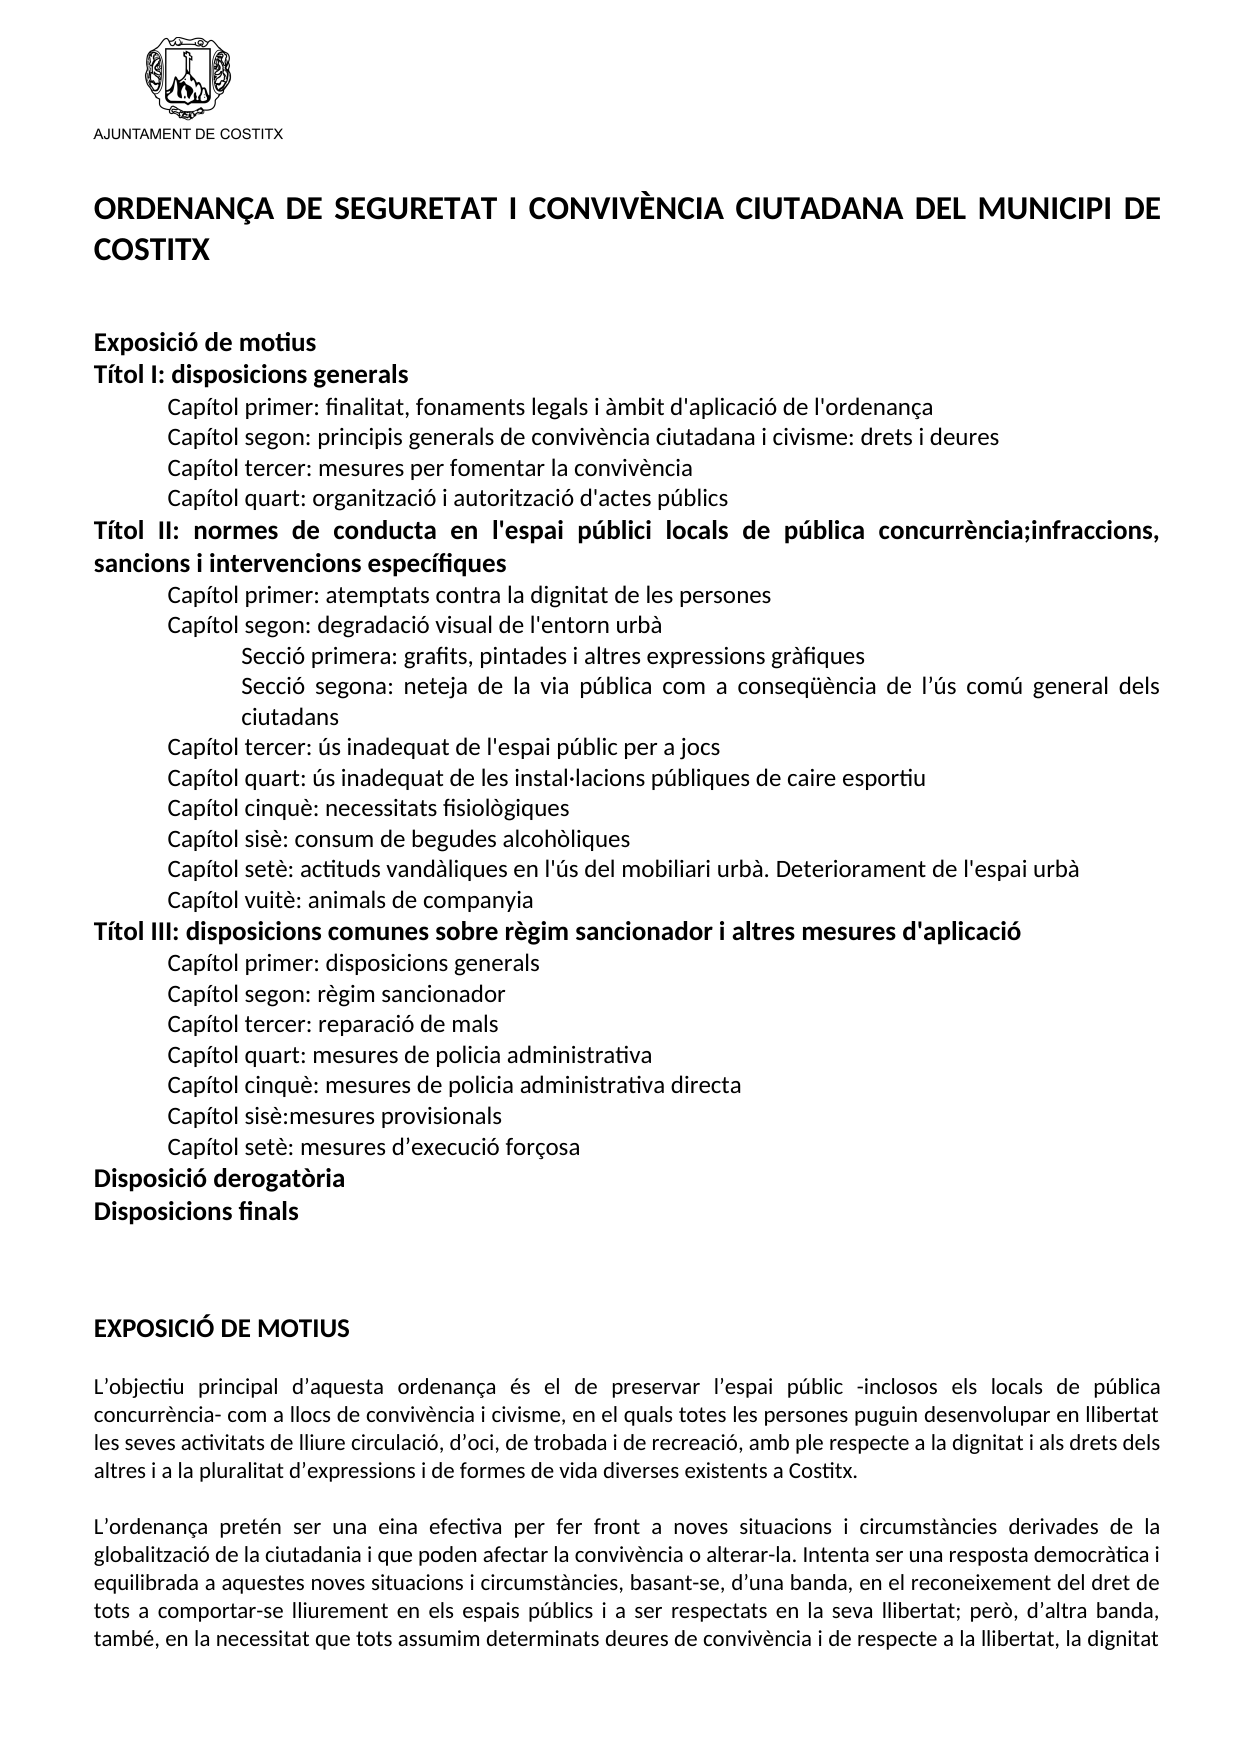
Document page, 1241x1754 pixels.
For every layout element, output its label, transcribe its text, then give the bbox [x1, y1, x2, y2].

text Títol I: disposicions generals [94, 358, 1162, 391]
text Disposicions finals [94, 1194, 1162, 1227]
text Capítol segon: degradació visual de l'entorn urbà [167, 609, 1162, 640]
text Capítol quart: organització i autorització d'actes públics [167, 482, 1162, 513]
text Capítol cinquè: necessitats fisiològiques [167, 792, 1162, 823]
text Capítol primer: atemptats contra la dignitat de les persones [167, 579, 1162, 609]
text Capítol segon: règim sancionador [167, 978, 1162, 1009]
text Capítol primer: disposicions generals [167, 948, 1162, 978]
text ORDENANÇA DE SEGURETAT I CONVIVÈNCIA CIUTADANA DEL MUNICIPI DE COSTITX [94, 187, 1162, 269]
text Capítol tercer: ús inadequat de l'espai públic per a jocs [167, 731, 1162, 762]
text Secció segona: neteja de la via pública com a conseqüència de l’ús comú general dels ciutadans [241, 670, 1162, 731]
text Capítol sisè:mesures provisionals [167, 1100, 1162, 1131]
text Capítol vuitè: animals de companyia [167, 884, 1162, 914]
text Capítol tercer: mesures per fomentar la convivència [167, 452, 1162, 482]
text L’objectiu principal d’aquesta ordenança és el de preservar l’espai públic -inclosos els locals de pública concurrència- com a llocs de convivència i civisme, en el quals totes les persones puguin desenvolupar en llibertat les seves activitats de lliure circulació, d’oci, de trobada i de recreació, amb ple respecte a la dignitat i als drets dels altres i a la pluralitat d’expressions i de formes de vida diverses existents a Costitx. [94, 1372, 1162, 1484]
text Capítol quart: mesures de policia administrativa [167, 1039, 1162, 1070]
text Disposició derogatòria [94, 1161, 1162, 1194]
text Secció primera: grafits, pintades i altres expressions gràfiques [241, 640, 1162, 670]
text Exposició de motius [94, 325, 1162, 358]
text Capítol setè: mesures d’execució forçosa [167, 1131, 1162, 1161]
text Capítol segon: principis generals de convivència ciutadana i civisme: drets i deures [167, 421, 1162, 452]
text EXPOSICIÓ DE MOTIUS [94, 1311, 1162, 1344]
picture [93, 37, 283, 144]
text Capítol setè: actituds vandàliques en l'ús del mobiliari urbà. Deteriorament de l'espai urbà [167, 853, 1162, 884]
text Capítol quart: ús inadequat de les instal·lacions públiques de caire esportiu [167, 762, 1162, 792]
text Títol II: normes de conducta en l'espai públici locals de pública concurrència;infraccions, sancions i intervencions específiques [94, 513, 1162, 579]
text Capítol tercer: reparació de mals [167, 1009, 1162, 1039]
text Capítol cinquè: mesures de policia administrativa directa [167, 1070, 1162, 1100]
text Capítol primer: finalitat, fonaments legals i àmbit d'aplicació de l'ordenança [167, 391, 1162, 421]
text Títol III: disposicions comunes sobre règim sancionador i altres mesures d'aplicació [94, 914, 1162, 948]
text Capítol sisè: consum de begudes alcohòliques [167, 823, 1162, 853]
